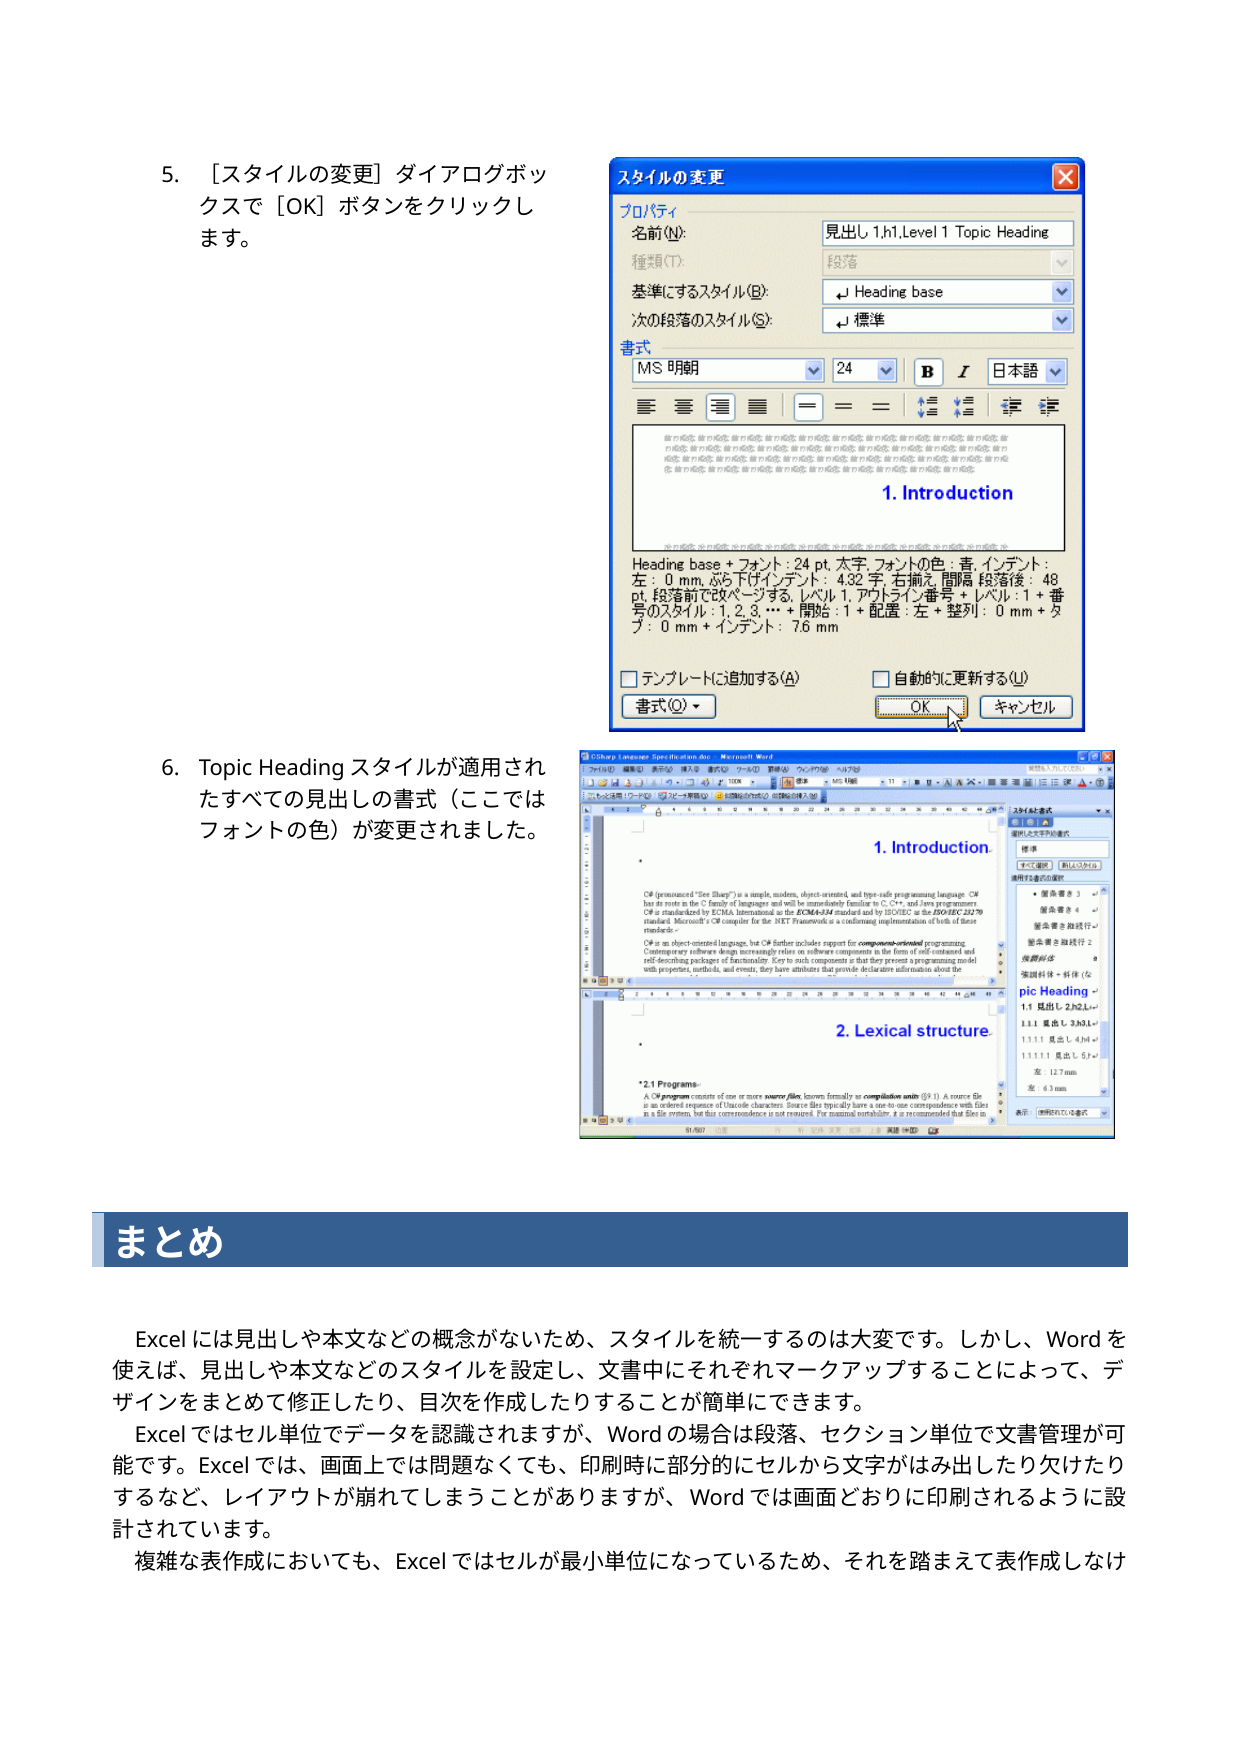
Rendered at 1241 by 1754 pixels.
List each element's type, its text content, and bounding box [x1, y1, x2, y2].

table_cell [567, 158, 1128, 750]
text Excelには見出しや本文などの概念がないため、スタイルを統一するのは大変です。しかし、Wordを使えば、見出しや本文などのスタイルを設定し、文書中にそれぞれマークアップすることによって、デザインをまとめて修正したり、目次を作成したりすることが簡単にできます。 [112, 1322, 1128, 1417]
picture [609, 157, 1086, 732]
text Excelではセル単位でデータを認識されますが、Wordの場合は段落、セクション単位で文書管理が可能です。Excelでは、画面上では問題なくても、印刷時に部分的にセルから文字がはみ出したり欠けたりするなど、レイアウトが崩れてしまうことがありますが、Wordでは画面どおりに印刷されるように設計されています。 [112, 1417, 1128, 1544]
table_cell [567, 750, 1128, 1158]
table_cell Topic Headingスタイルが適用されたすべての見出しの書式（ここではフォントの色）が変更されました。 [113, 750, 567, 1158]
subtitle まとめ [92, 1212, 1128, 1267]
picture [579, 750, 1115, 1139]
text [112, 1544, 1128, 1575]
table_cell ［スタイルの変更］ダイアログボックスで［OK］ボタンをクリックします。 [113, 158, 567, 750]
